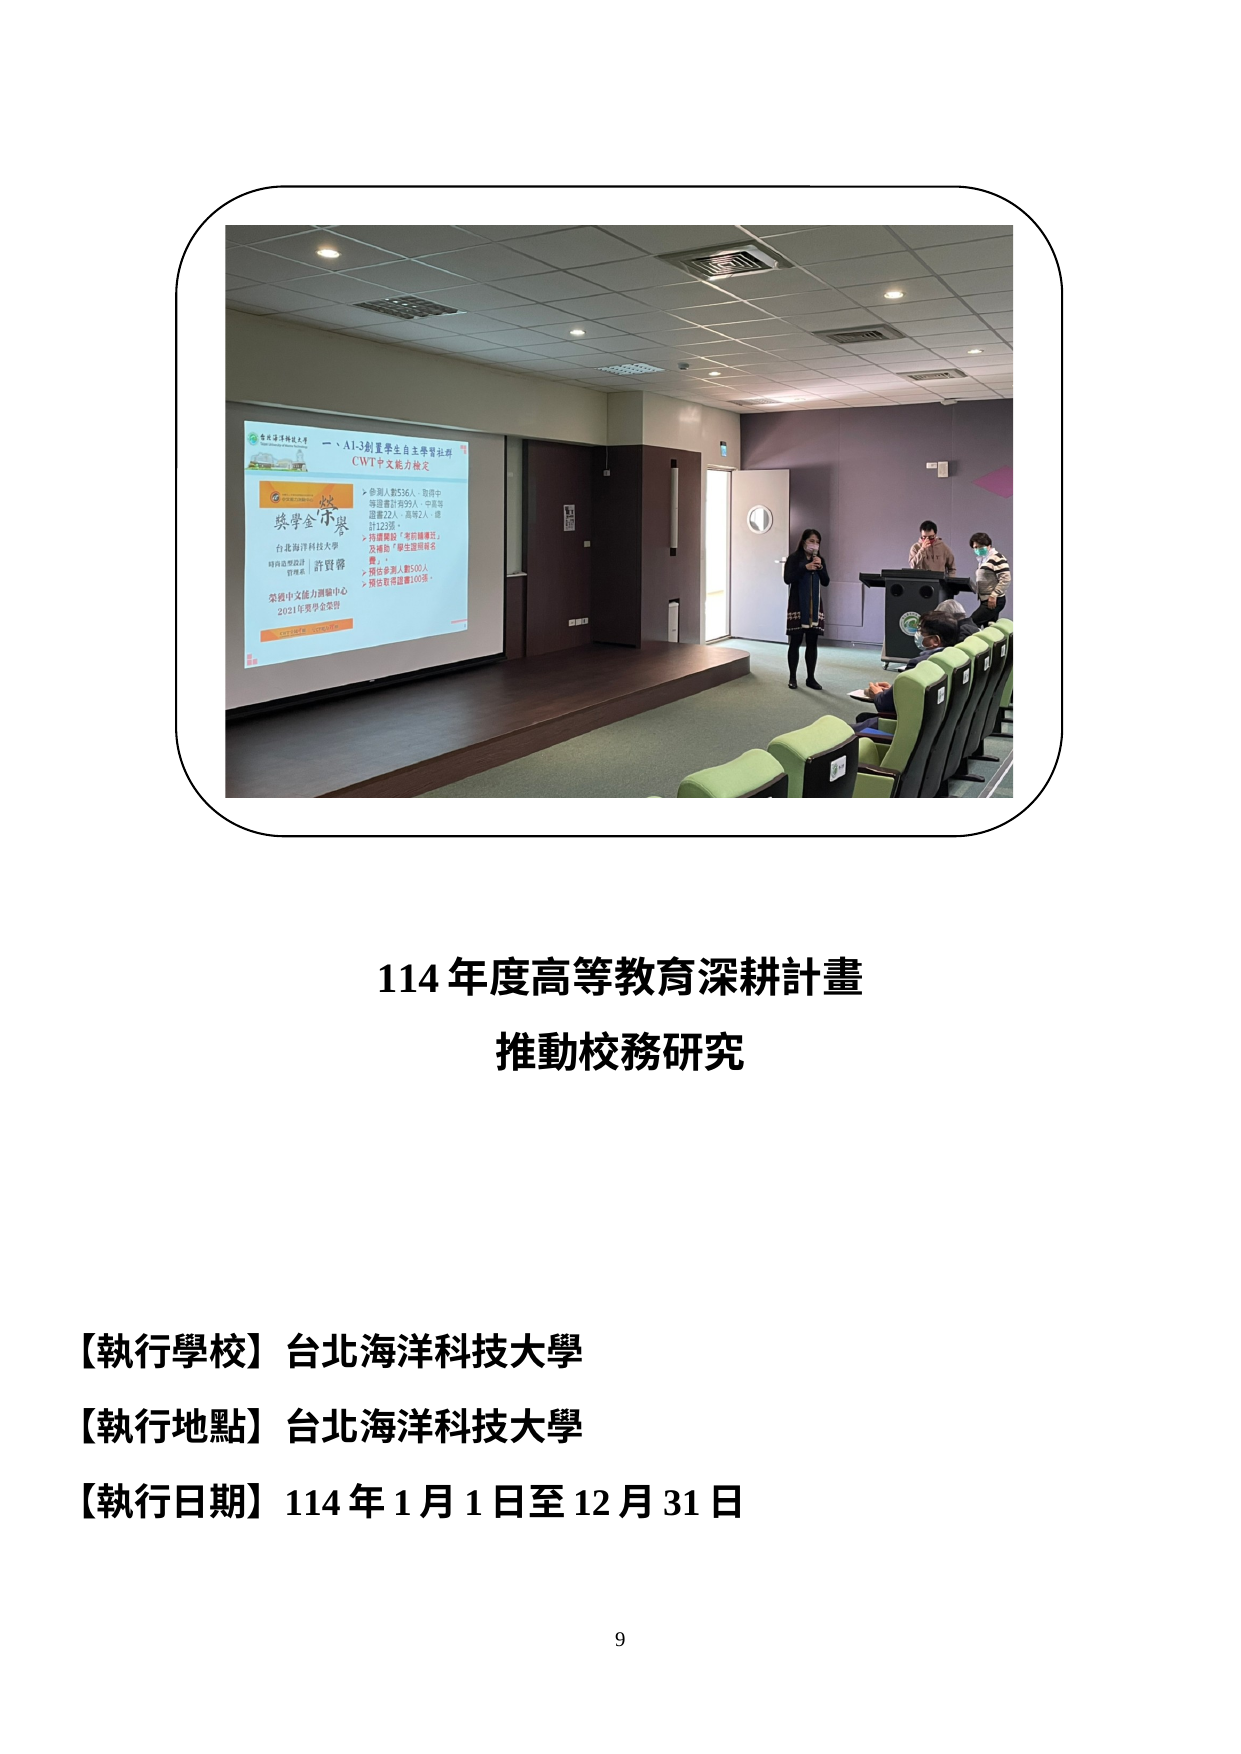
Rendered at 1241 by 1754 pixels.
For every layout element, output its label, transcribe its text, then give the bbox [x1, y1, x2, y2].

text 【執行學校】台北海洋科技大學 [59, 1312, 1181, 1387]
text 114年度高等教育深耕計畫 [59, 937, 1181, 1012]
text 【執行地點】台北海洋科技大學 [59, 1387, 1181, 1462]
picture [225, 225, 1014, 798]
text 推動校務研究 [59, 1012, 1181, 1087]
text 【執行日期】114年1月1日至12月31日 [59, 1462, 1181, 1537]
